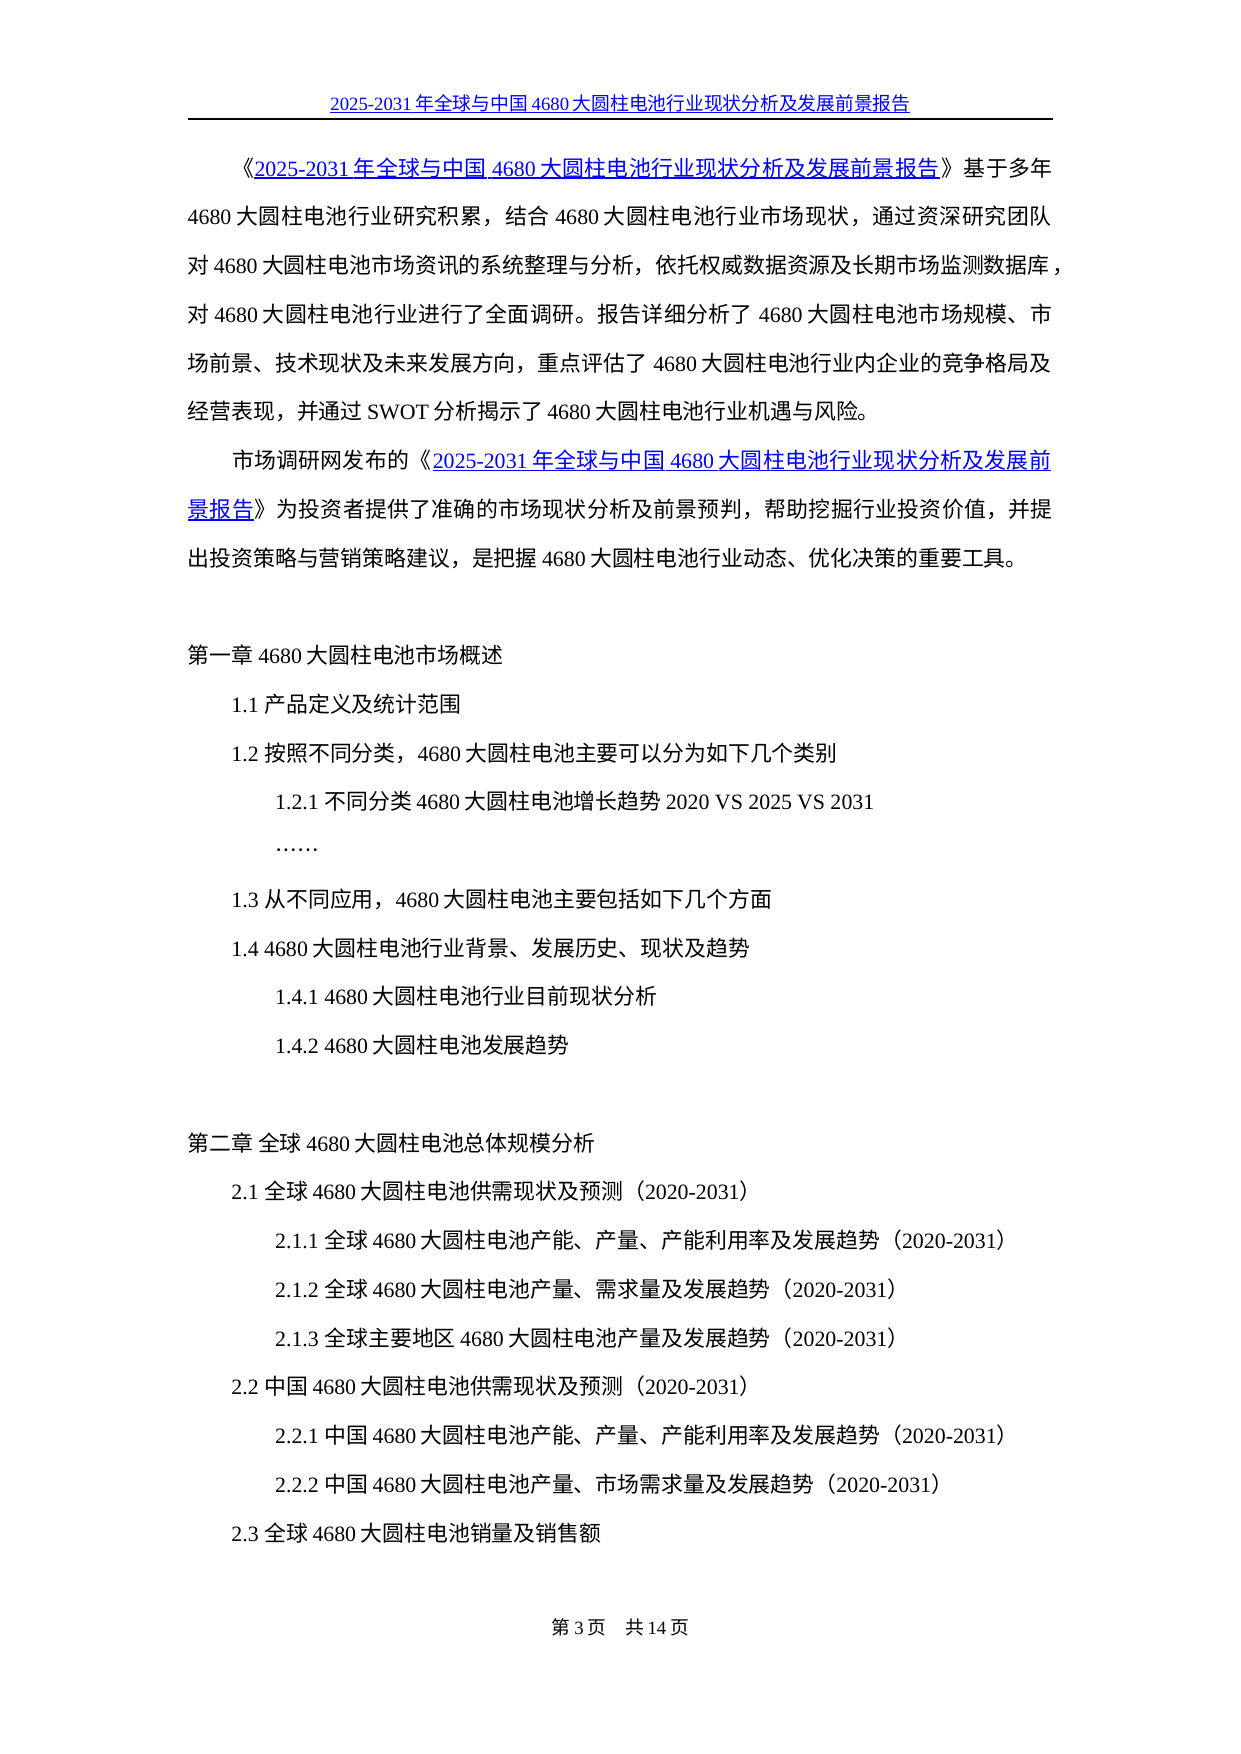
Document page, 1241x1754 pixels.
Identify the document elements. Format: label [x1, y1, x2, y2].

text [187, 150, 1053, 1548]
